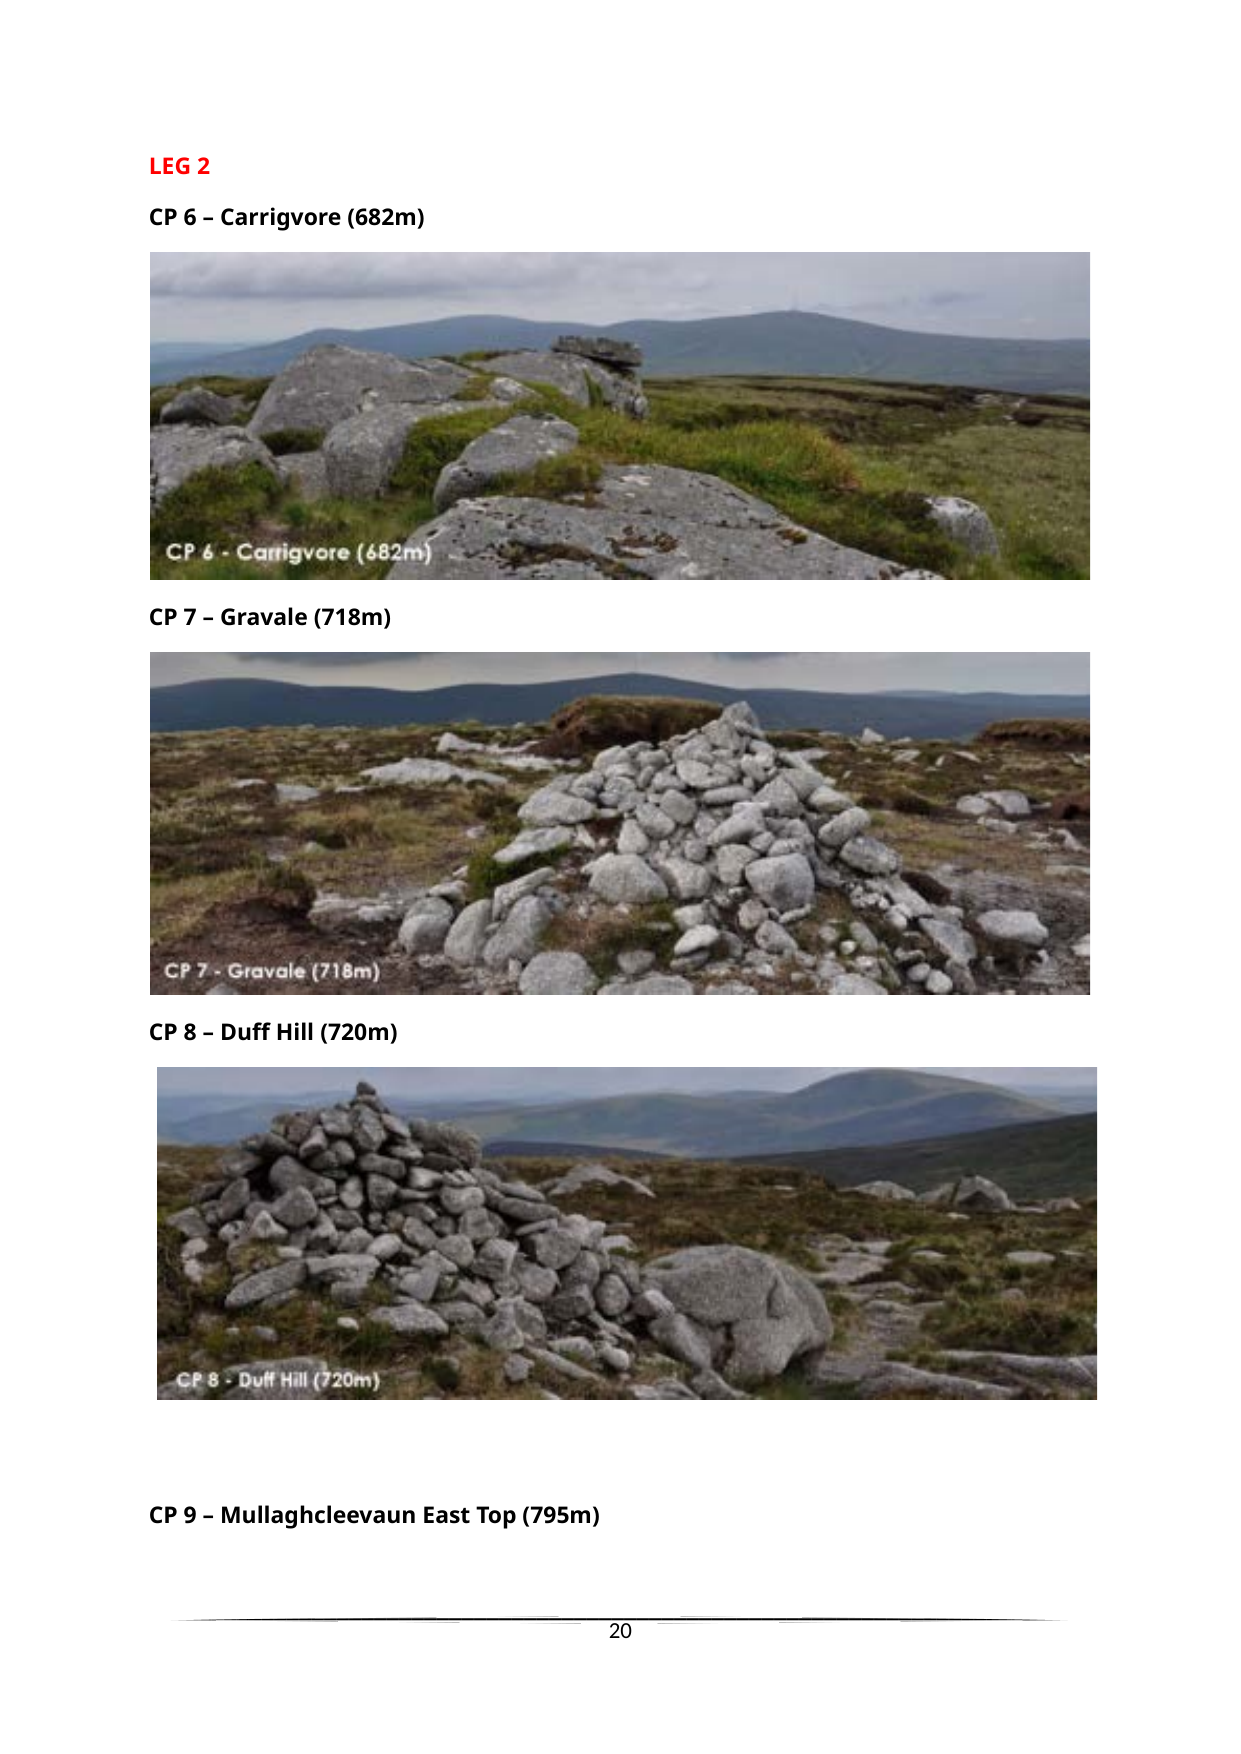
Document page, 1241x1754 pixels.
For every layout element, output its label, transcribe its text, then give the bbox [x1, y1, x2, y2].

picture [150, 252, 1091, 580]
text CP 7 – Gravale (718m) [148, 601, 1097, 632]
text LEG 2 [148, 150, 1097, 181]
text CP 8 – Duff Hill (720m) [148, 1016, 1097, 1047]
text CP 9 – Mullaghcleevaun East Top (795m) [148, 1499, 1097, 1530]
picture [157, 1067, 1098, 1400]
text CP 6 – Carrigvore (682m) [148, 201, 1097, 232]
picture [170, 1615, 1068, 1624]
picture [150, 652, 1091, 995]
